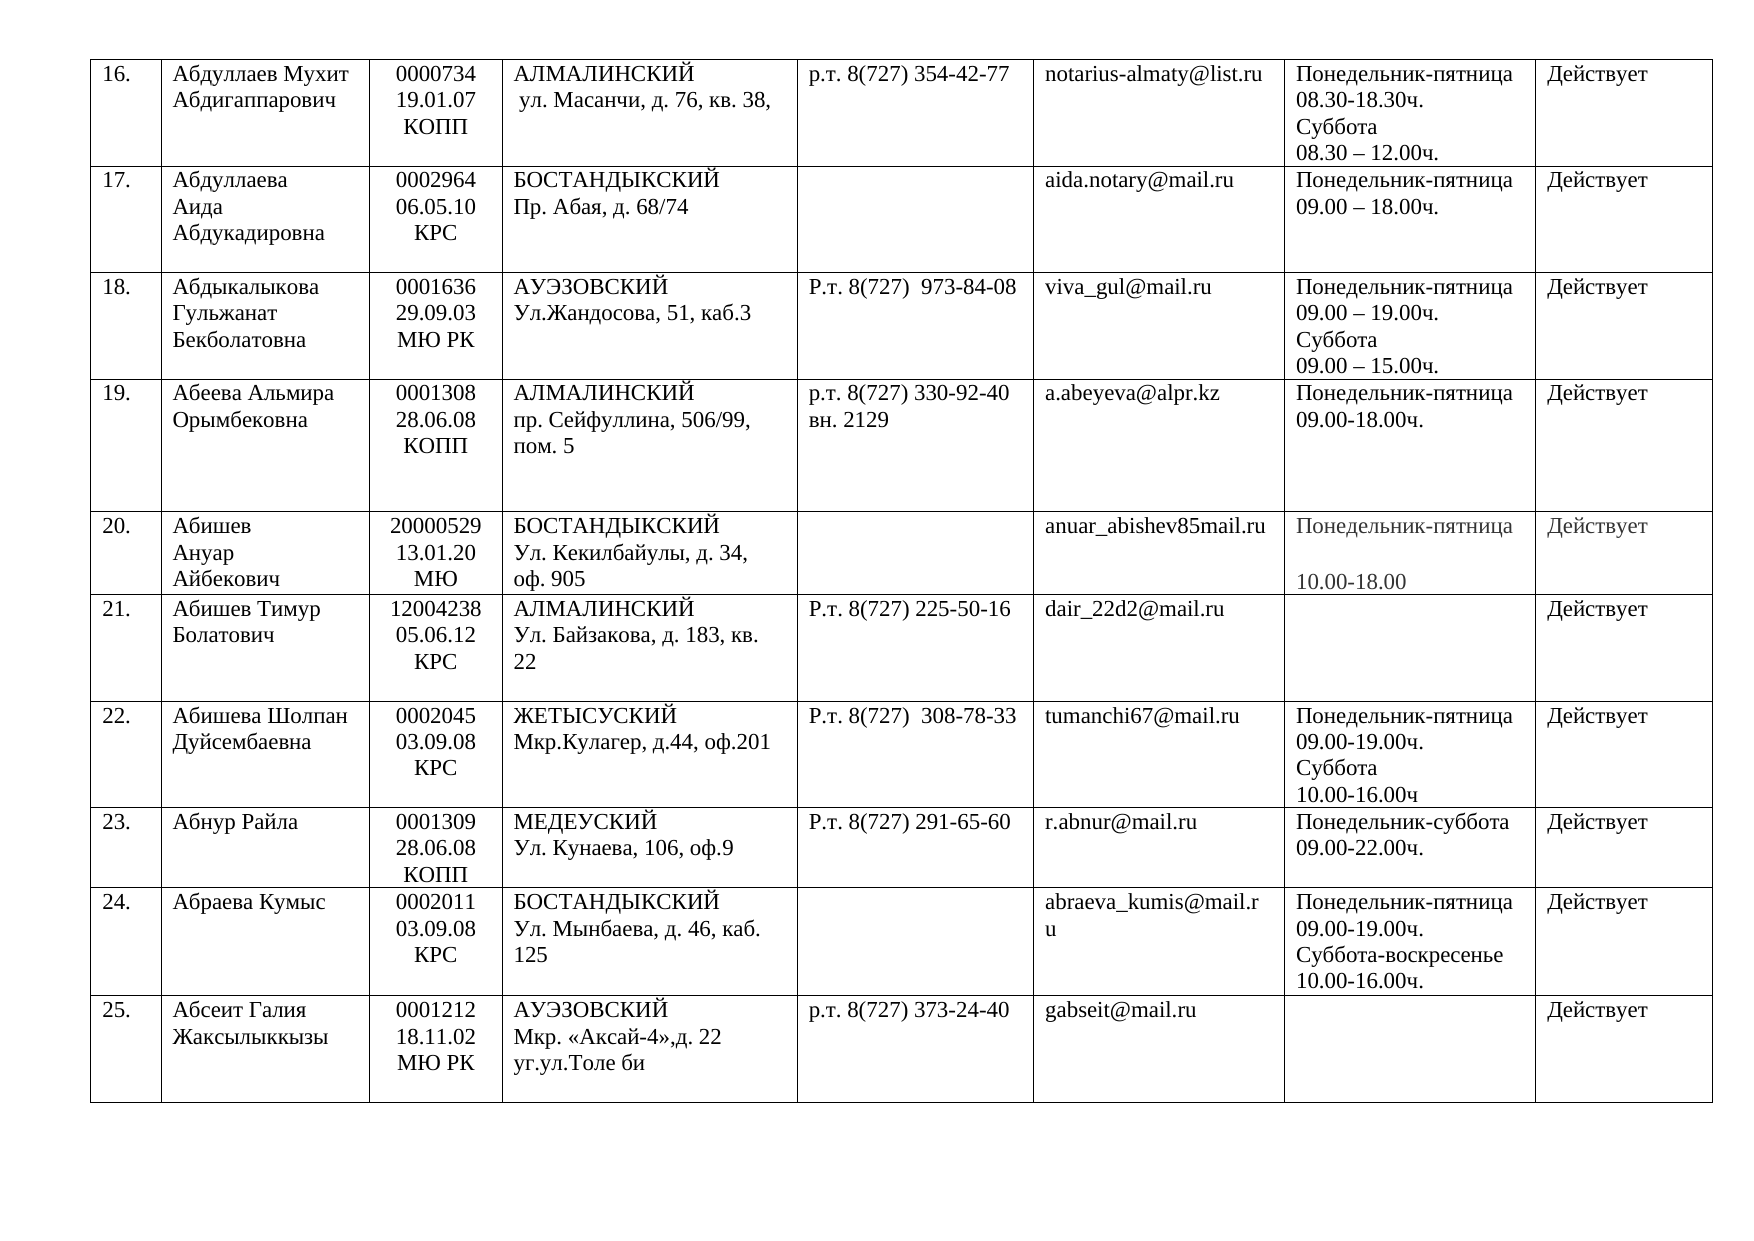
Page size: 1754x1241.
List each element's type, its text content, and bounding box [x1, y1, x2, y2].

table_cell [91, 512, 161, 594]
table_cell [91, 595, 161, 701]
table_cell [1285, 595, 1535, 701]
table_cell Абдуллаева Аида Абдукадировна [162, 167, 369, 272]
table_cell АЛМАЛИНСКИЙ ул. Масанчи, д. 76, кв. 38, [503, 60, 797, 166]
table_cell Действует [1536, 996, 1712, 1102]
table_cell tumanchi67@mail.ru [1034, 702, 1284, 807]
table_cell АЛМАЛИНСКИЙ Ул. Байзакова, д. 183, кв. 22 [503, 595, 797, 701]
table_cell Абишев Ануар Айбекович [162, 512, 369, 594]
table_cell АУЭЗОВСКИЙ Мкр. «Аксай-4»,д. 22 уг.ул.Толе би [503, 996, 797, 1102]
table_cell Абеева Альмира Орымбековна [162, 380, 369, 511]
table_cell АУЭЗОВСКИЙ Ул.Жандосова, 51, каб.3 [503, 273, 797, 378]
table_cell 12004238 05.06.12 КРС [370, 595, 502, 701]
table_cell Абраева Кумыс [162, 888, 369, 995]
table_cell Понедельник-пятница 09.00 – 18.00ч. [1285, 167, 1535, 272]
table_cell Понедельник-пятница 09.00-19.00ч. Суббота-воскресенье 10.00-16.00ч. [1285, 888, 1535, 995]
table_cell viva_gul@mail.ru [1034, 273, 1284, 378]
table_cell Действует [1536, 808, 1712, 887]
table_cell 0002011 03.09.08 КРС [370, 888, 502, 995]
table_cell ЖЕТЫСУСКИЙ Мкр.Кулагер, д.44, оф.201 [503, 702, 797, 807]
table_cell Понедельник-суббота 09.00-22.00ч. [1285, 808, 1535, 887]
table_cell gabseit@mail.ru [1034, 996, 1284, 1102]
table_cell Понедельник-пятница 09.00-19.00ч. Суббота 10.00-16.00ч [1285, 702, 1535, 807]
table_cell Р.т. 8(727) 225-50-16 [798, 595, 1033, 701]
table_cell р.т. 8(727) 330-92-40 вн. 2129 [798, 380, 1033, 511]
table_cell АЛМАЛИНСКИЙ пр. Сейфуллина, 506/99, пом. 5 [503, 380, 797, 511]
table_cell Понедельник-пятница 08.30-18.30ч. Суббота 08.30 – 12.00ч. [1285, 60, 1535, 166]
table_cell dair_22d2@mail.ru [1034, 595, 1284, 701]
table_cell [91, 808, 161, 887]
table_cell [1285, 996, 1535, 1102]
table_cell [91, 273, 161, 378]
table_cell 0001636 29.09.03 МЮ РК [370, 273, 502, 378]
table_cell Р.т. 8(727) 291-65-60 [798, 808, 1033, 887]
table_cell 0002964 06.05.10 КРС [370, 167, 502, 272]
table_cell aida.notary@mail.ru [1034, 167, 1284, 272]
table_cell a.abeyeva@alpr.kz [1034, 380, 1284, 511]
table_cell БОСТАНДЫКСКИЙ Ул. Кекилбайулы, д. 34, оф. 905 [503, 512, 797, 594]
table_cell Абишева Шолпан Дуйсембаевна [162, 702, 369, 807]
table_cell БОСТАНДЫКСКИЙ Пр. Абая, д. 68/74 [503, 167, 797, 272]
table_cell БОСТАНДЫКСКИЙ Ул. Мынбаева, д. 46, каб. 125 [503, 888, 797, 995]
table_cell Действует [1536, 595, 1712, 701]
table_cell Абнур Райла [162, 808, 369, 887]
table_cell р.т. 8(727) 354-42-77 [798, 60, 1033, 166]
table_cell Действует [1536, 702, 1712, 807]
table_cell 0000734 19.01.07 КОПП [370, 60, 502, 166]
table_cell Абдыкалыкова Гульжанат Бекболатовна [162, 273, 369, 378]
table_cell 0001309 28.06.08 КОПП [370, 808, 502, 887]
table_cell 0001308 28.06.08 КОПП [370, 380, 502, 511]
table_cell Р.т. 8(727) 308-78-33 [798, 702, 1033, 807]
table_cell Р.т. 8(727) 973-84-08 [798, 273, 1033, 378]
table_cell 20000529 13.01.20 МЮ [370, 512, 502, 594]
table_cell Действует [1536, 888, 1712, 995]
table_cell Действует [1536, 380, 1712, 511]
table_cell [91, 60, 161, 166]
table_cell notarius-almaty@list.ru [1034, 60, 1284, 166]
table_cell Абишев Тимур Болатович [162, 595, 369, 701]
table_cell Понедельник-пятница 10.00-18.00 [1285, 512, 1535, 594]
table_cell [91, 888, 161, 995]
table_cell 0001212 18.11.02 МЮ РК [370, 996, 502, 1102]
table_cell abraeva_kumis@mail.ru [1034, 888, 1284, 995]
table_cell Абсеит Галия Жаксылыккызы [162, 996, 369, 1102]
table_cell [798, 167, 1033, 272]
table_cell Понедельник-пятница 09.00-18.00ч. [1285, 380, 1535, 511]
table_cell 0002045 03.09.08 КРС [370, 702, 502, 807]
table_cell [798, 888, 1033, 995]
table_cell [91, 380, 161, 511]
table_cell Действует [1536, 512, 1712, 594]
table_cell Понедельник-пятница 09.00 – 19.00ч. Суббота 09.00 – 15.00ч. [1285, 273, 1535, 378]
table_cell р.т. 8(727) 373-24-40 [798, 996, 1033, 1102]
table_cell Действует [1536, 60, 1712, 166]
table_cell МЕДЕУСКИЙ Ул. Кунаева, 106, оф.9 [503, 808, 797, 887]
table_cell [91, 702, 161, 807]
table_cell Действует [1536, 167, 1712, 272]
table_cell r.abnur@mail.ru [1034, 808, 1284, 887]
table_cell [91, 167, 161, 272]
table_cell Действует [1536, 273, 1712, 378]
table_cell [798, 512, 1033, 594]
table_cell Абдуллаев Мухит Абдигаппарович [162, 60, 369, 166]
table_cell anuar_abishev85mail.ru [1034, 512, 1284, 594]
table_cell [91, 996, 161, 1102]
